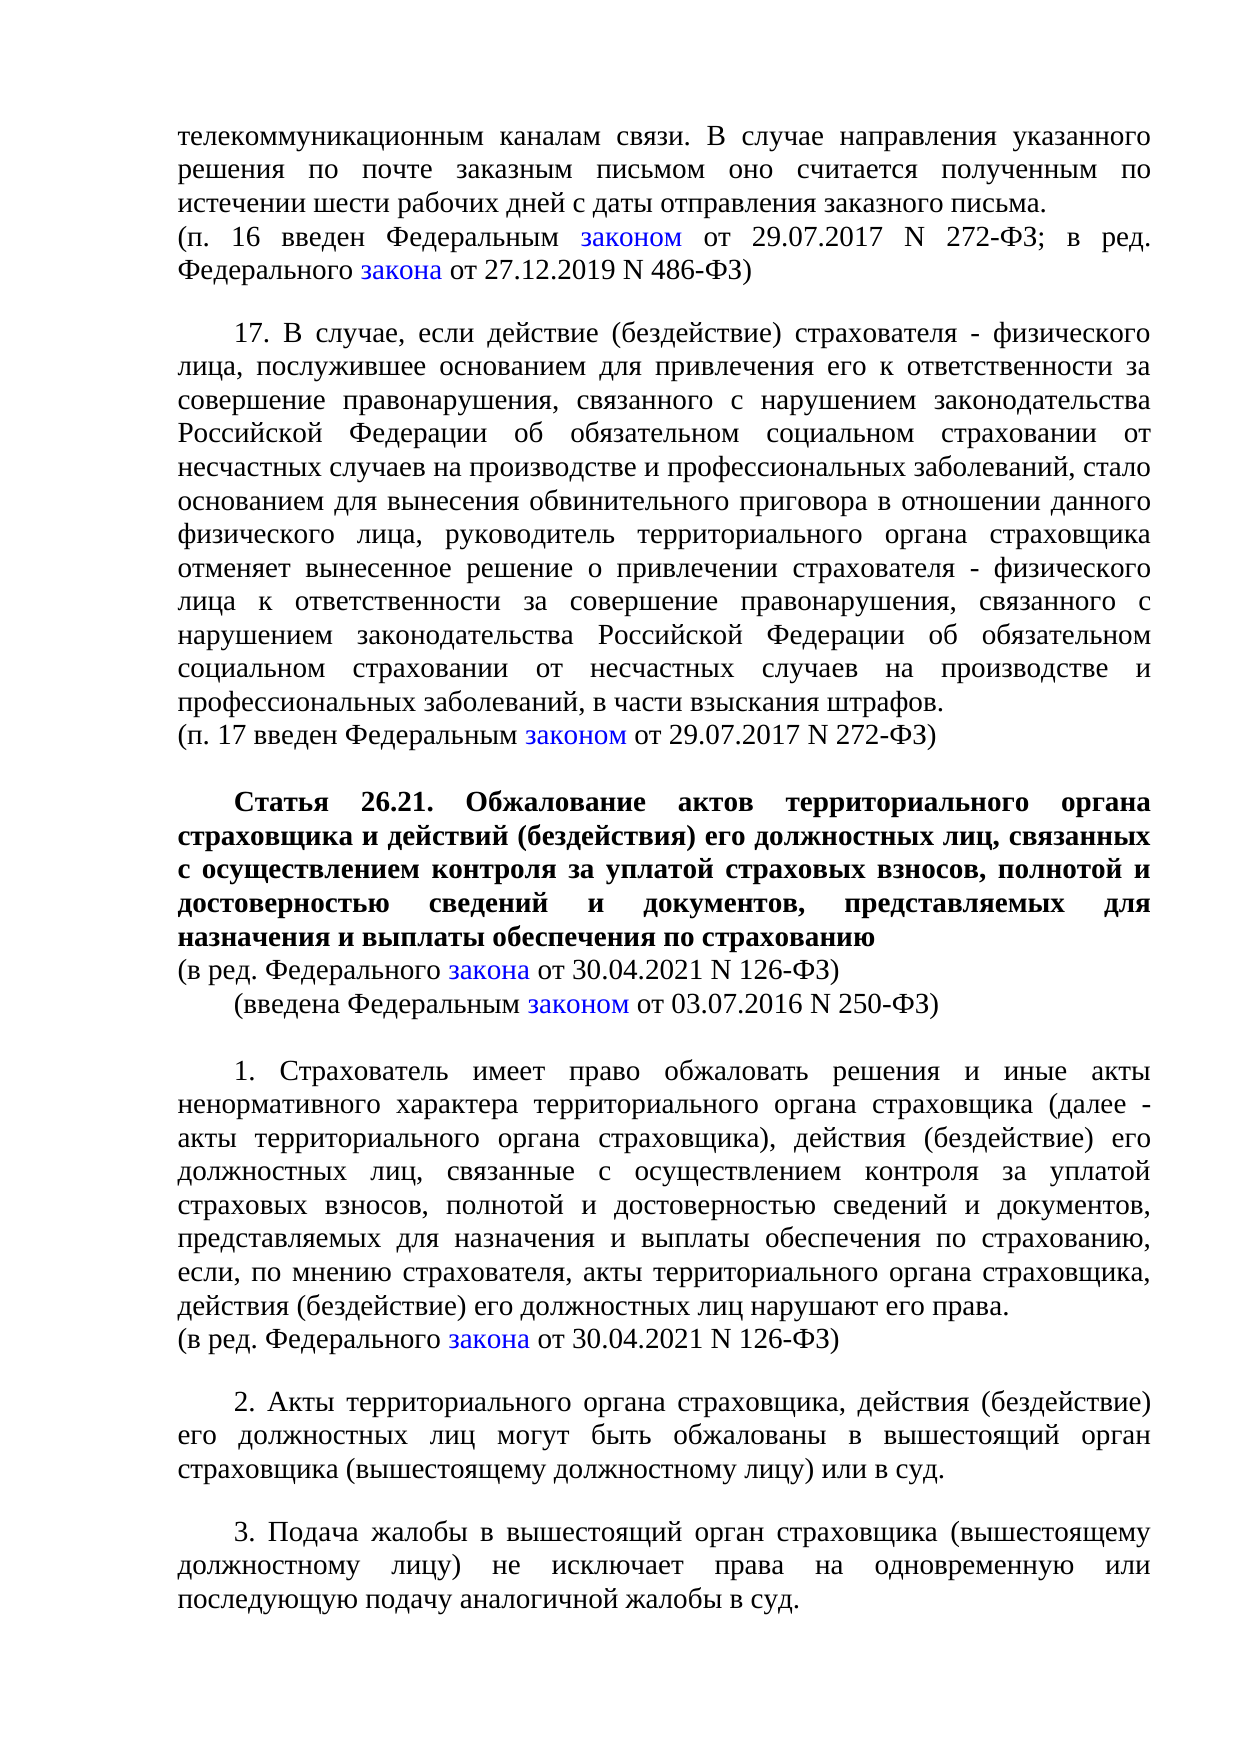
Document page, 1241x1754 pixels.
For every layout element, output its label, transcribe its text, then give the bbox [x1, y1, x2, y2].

title Статья 26.21. Обжалование актов территориального органа страховщика и действий (бездействия) его должностных лиц, связанных с осуществлением контроля за уплатой страховых взносов, полнотой и достоверностью сведений и документов, представляемых для назначения и выплаты обеспечения по страхованию [177, 784, 1152, 952]
text (в ред. Федерального закона от 30.04.2021 N 126-ФЗ) [177, 952, 1152, 986]
text (п. 17 введен Федеральным законом от 29.07.2017 N 272-ФЗ) [177, 717, 1152, 751]
text (п. 16 введен Федеральным законом от 29.07.2017 N 272-ФЗ; в ред. Федерального закона от 27.12.2019 N 486-ФЗ) [177, 219, 1152, 286]
text (в ред. Федерального закона от 30.04.2021 N 126-ФЗ) [177, 1321, 1152, 1355]
text 3. Подача жалобы в вышестоящий орган страховщика (вышестоящему должностному лицу) не исключает права на одновременную или последующую подачу аналогичной жалобы в суд. [177, 1514, 1152, 1614]
text (введена Федеральным законом от 03.07.2016 N 250-ФЗ) [177, 986, 1152, 1019]
text 2. Акты территориального органа страховщика, действия (бездействие) его должностных лиц могут быть обжалованы в вышестоящий орган страховщика (вышестоящему должностному лицу) или в суд. [177, 1384, 1152, 1484]
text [177, 118, 1152, 219]
text 17. В случае, если действие (бездействие) страхователя - физического лица, послужившее основанием для привлечения его к ответственности за совершение правонарушения, связанного с нарушением законодательства Российской Федерации об обязательном социальном страховании от несчастных случаев на производстве и профессиональных заболеваний, стало основанием для вынесения обвинительного приговора в отношении данного физического лица, руководитель территориального органа страховщика отменяет вынесенное решение о привлечении страхователя - физического лица к ответственности за совершение правонарушения, связанного с нарушением законодательства Российской Федерации об обязательном социальном страховании от несчастных случаев на производстве и профессиональных заболеваний, в части взыскания штрафов. [177, 315, 1152, 717]
text 1. Страхователь имеет право обжаловать решения и иные акты ненормативного характера территориального органа страховщика (далее - акты территориального органа страховщика), действия (бездействие) его должностных лиц, связанные с осуществлением контроля за уплатой страховых взносов, полнотой и достоверностью сведений и документов, представляемых для назначения и выплаты обеспечения по страхованию, если, по мнению страхователя, акты территориального органа страховщика, действия (бездействие) его должностных лиц нарушают его права. [177, 1053, 1152, 1321]
